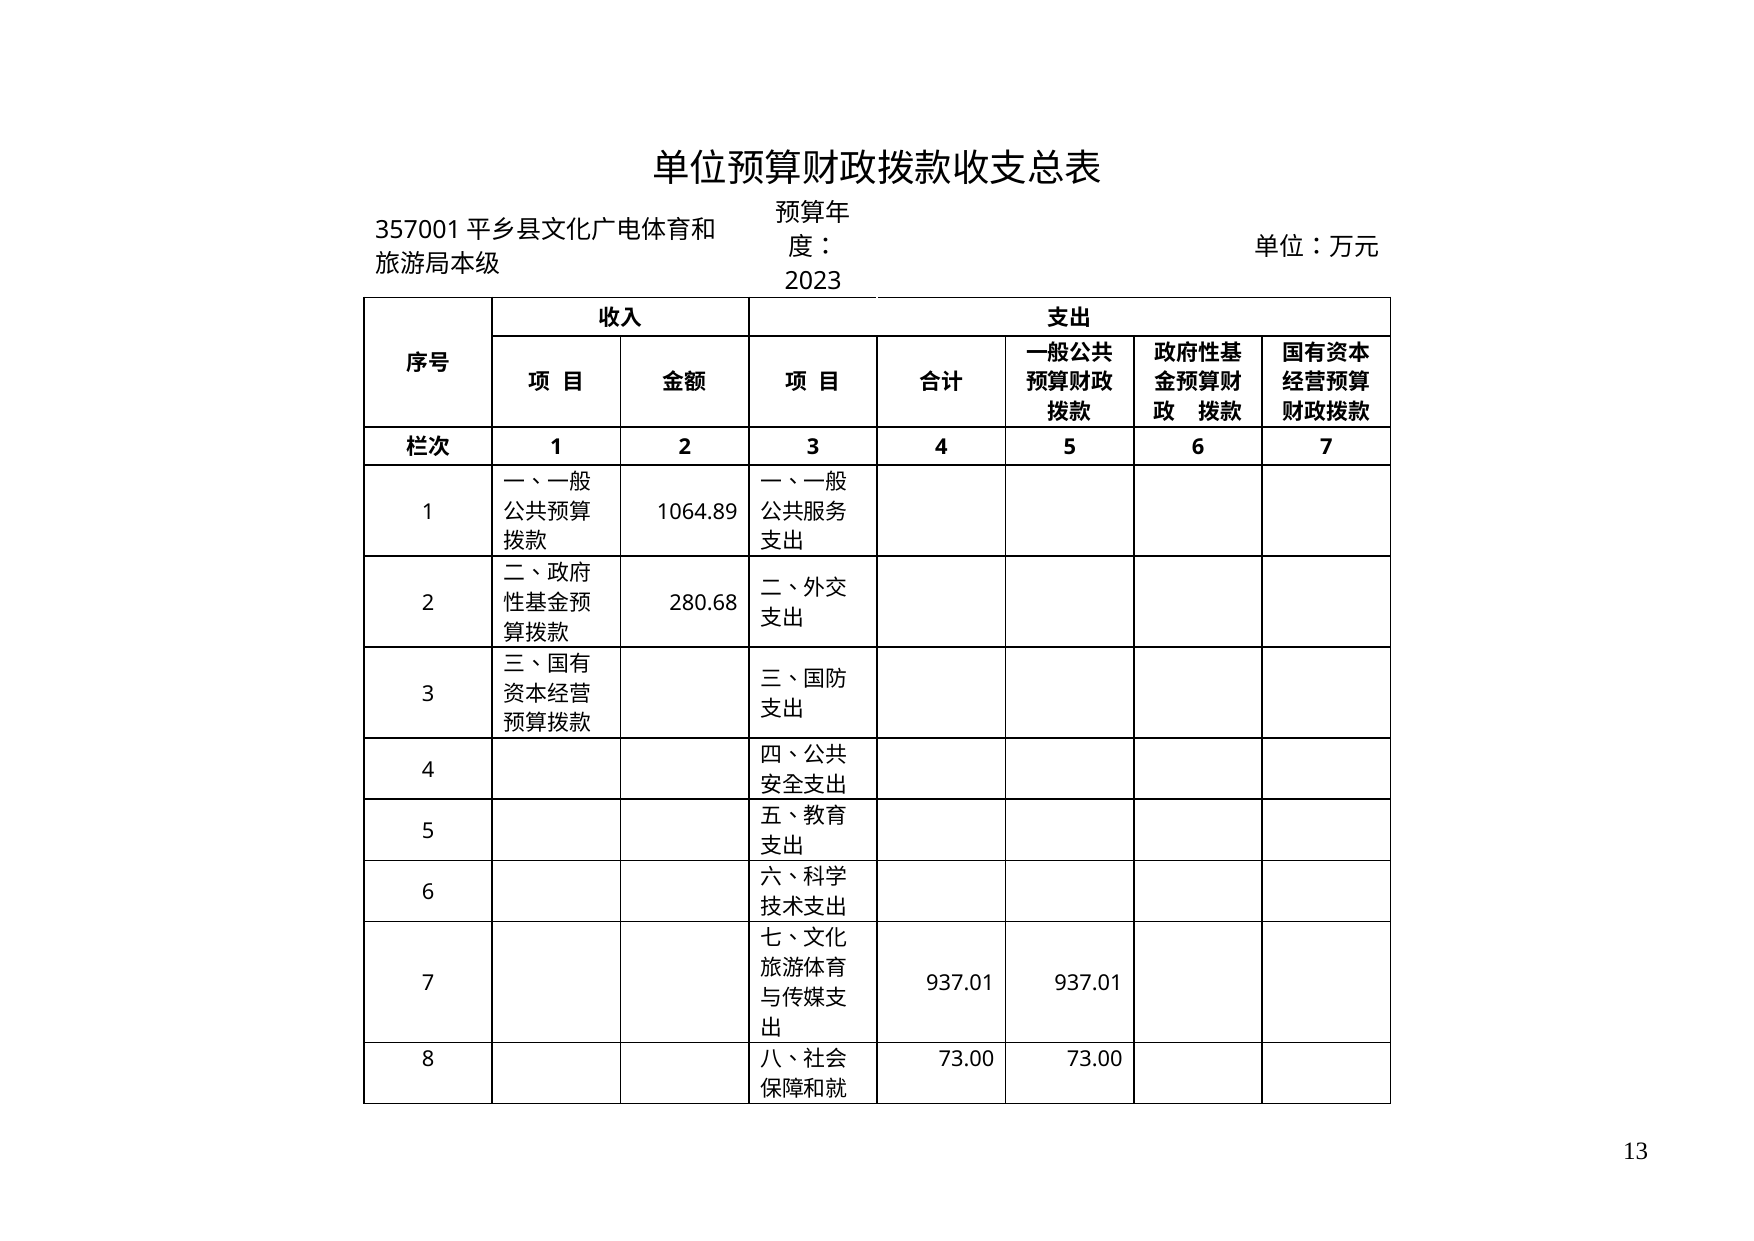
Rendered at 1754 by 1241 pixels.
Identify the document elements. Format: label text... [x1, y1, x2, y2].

table_cell 一、一般公共服务支出 [750, 466, 876, 555]
table_cell [1263, 466, 1390, 555]
table_cell 5 [1006, 428, 1133, 464]
table_cell [1263, 739, 1390, 798]
table_cell [1135, 648, 1261, 737]
table_cell 7 [365, 922, 491, 1041]
table_header 单位：万元 [878, 195, 1390, 297]
table_cell 1064.89 [621, 466, 748, 555]
table_cell 政府性基金预算财政 拨款 [1135, 337, 1261, 426]
table_cell 3 [365, 648, 491, 737]
table_cell [878, 466, 1005, 555]
table_cell [878, 800, 1005, 859]
table_cell [621, 648, 748, 737]
table_cell [1263, 922, 1390, 1041]
table_cell 2 [365, 557, 491, 646]
table_cell [621, 922, 748, 1041]
table_cell [1135, 739, 1261, 798]
table_cell 一般公共预算财政拨款 [1006, 337, 1133, 426]
text 单位预算财政拨款收支总表 [106, 142, 1648, 193]
table_cell 四、公共安全支出 [750, 739, 876, 798]
table_cell [1135, 466, 1261, 555]
table_cell [1006, 648, 1133, 737]
table_cell 2 [621, 428, 748, 464]
table_cell [1135, 861, 1261, 921]
table_cell [1263, 1043, 1390, 1102]
table_cell [1263, 557, 1390, 646]
table_cell [621, 800, 748, 859]
table_cell [1263, 861, 1390, 921]
table_cell 1 [493, 428, 620, 464]
table_cell 280.68 [621, 557, 748, 646]
table_cell 73.00 [1006, 1043, 1133, 1102]
table_cell [1006, 861, 1133, 921]
table_cell 序号 [365, 298, 491, 426]
table_cell [878, 861, 1005, 921]
table_cell [621, 1043, 748, 1102]
table_cell 4 [878, 428, 1005, 464]
table_cell [493, 861, 620, 921]
table_cell 国有资本经营预算财政拨款 [1263, 337, 1390, 426]
table_cell 二、外交支出 [750, 557, 876, 646]
table_cell 支出 [750, 298, 1390, 335]
table_cell 1 [365, 466, 491, 555]
table_cell 栏次 [365, 428, 491, 464]
table_cell 8 [365, 1043, 491, 1102]
table_cell 73.00 [878, 1043, 1005, 1102]
table_cell 五、教育支出 [750, 800, 876, 859]
table_cell [1263, 648, 1390, 737]
table_cell 937.01 [1006, 922, 1133, 1041]
table_cell [1006, 466, 1133, 555]
table_cell 合计 [878, 337, 1005, 426]
table_cell 一、一般公共预算拨款 [493, 466, 620, 555]
table_cell [1006, 557, 1133, 646]
table_cell 7 [1263, 428, 1390, 464]
table_cell [493, 1043, 620, 1102]
table_cell 八、社会保障和就业支出 [750, 1043, 876, 1102]
table_cell [493, 922, 620, 1041]
table_cell [1006, 800, 1133, 859]
table_header 357001平乡县文化广电体育和旅游局本级 [365, 195, 748, 297]
table_cell 6 [1135, 428, 1261, 464]
table_cell 937.01 [878, 922, 1005, 1041]
table_cell [878, 557, 1005, 646]
table_cell 项 目 [493, 337, 620, 426]
table_cell [621, 739, 748, 798]
table_cell [1135, 922, 1261, 1041]
table_cell [493, 739, 620, 798]
table_cell [1006, 739, 1133, 798]
table_cell 收入 [493, 298, 748, 335]
table_cell 5 [365, 800, 491, 859]
table_cell [1135, 800, 1261, 859]
table_cell [1135, 557, 1261, 646]
table_cell [878, 648, 1005, 737]
table_cell 金额 [621, 337, 748, 426]
table_cell 七、文化旅游体育与传媒支出 [750, 922, 876, 1041]
table_cell [1135, 1043, 1261, 1102]
table_cell [878, 739, 1005, 798]
table_cell 二、政府性基金预算拨款 [493, 557, 620, 646]
table_cell 三、国防支出 [750, 648, 876, 737]
table_cell [621, 861, 748, 921]
table_cell [1263, 800, 1390, 859]
table_header 预算年度：2023 [750, 195, 876, 297]
table_cell [493, 800, 620, 859]
table_cell 3 [750, 428, 876, 464]
table_cell 三、国有资本经营预算拨款 [493, 648, 620, 737]
table_cell 6 [365, 861, 491, 921]
table_cell 项 目 [750, 337, 876, 426]
table_cell 4 [365, 739, 491, 798]
table_cell 六、科学技术支出 [750, 861, 876, 921]
